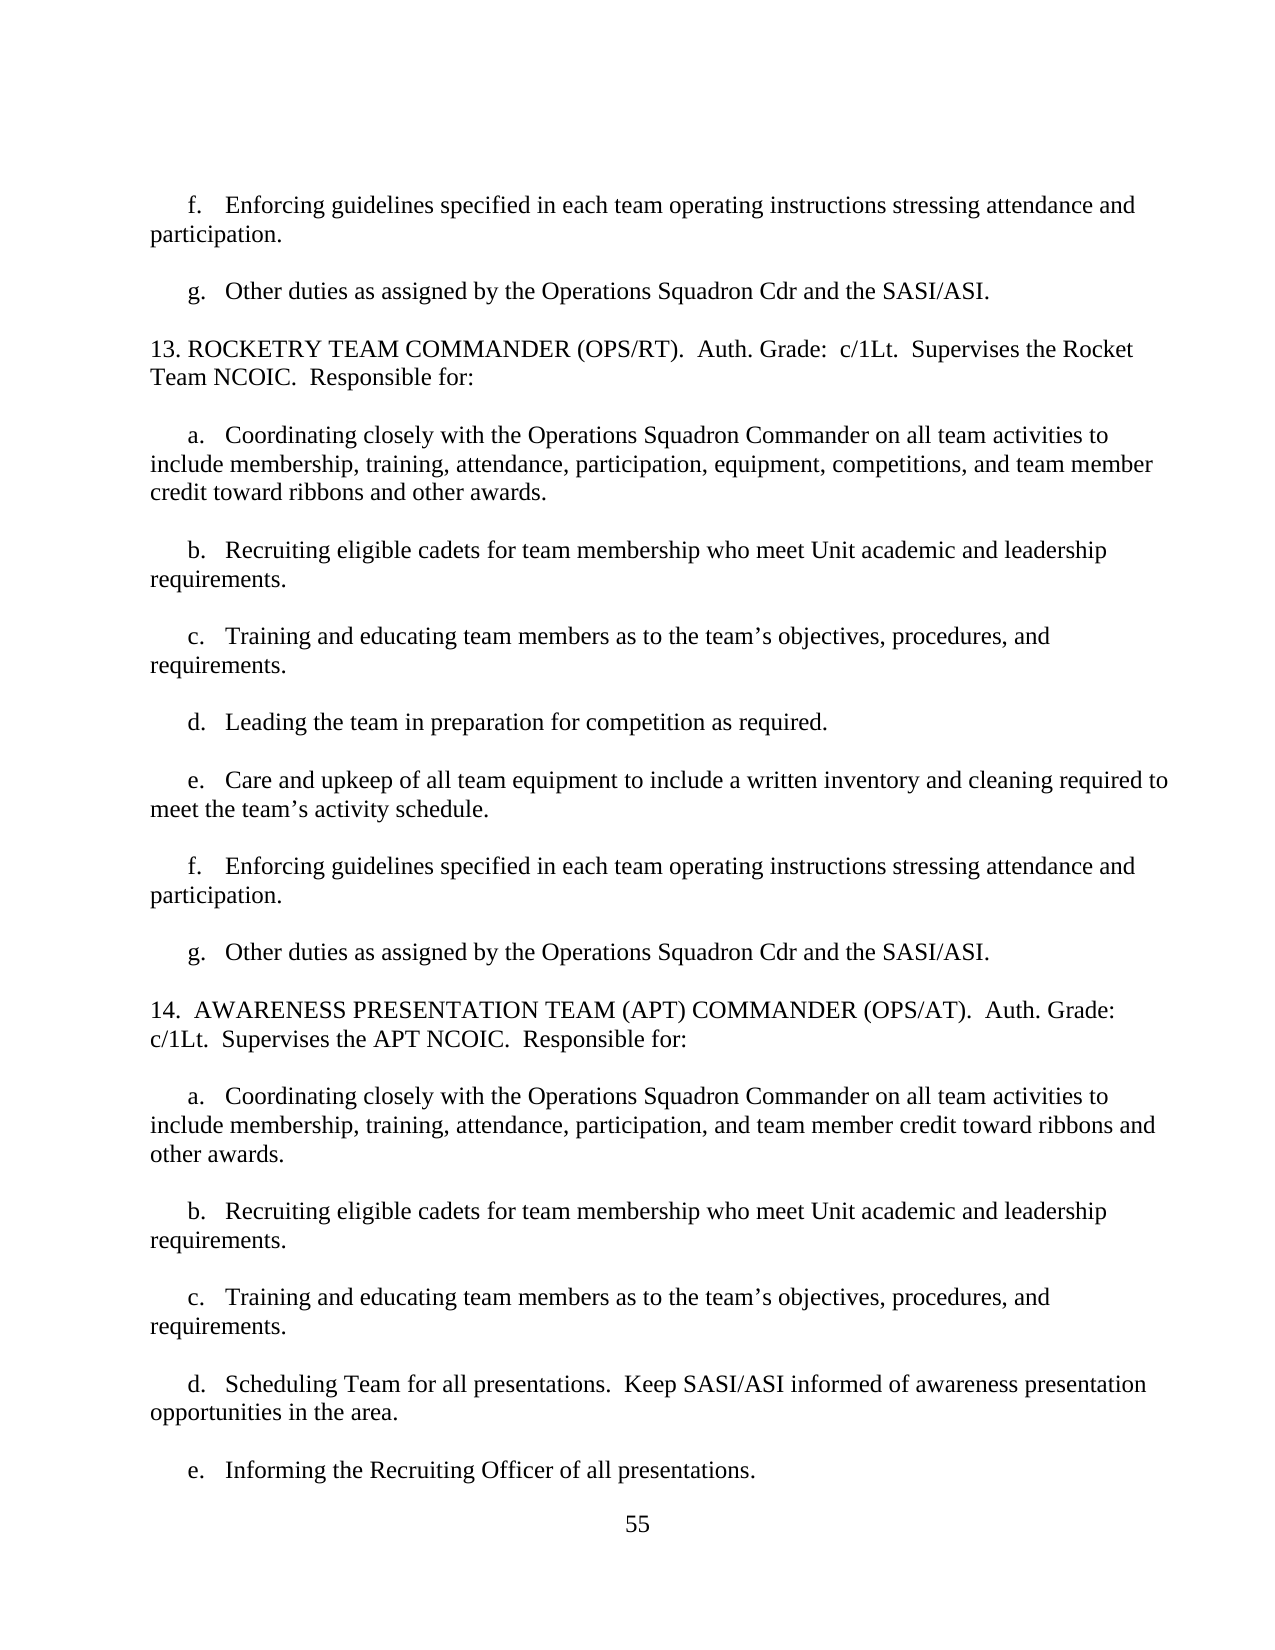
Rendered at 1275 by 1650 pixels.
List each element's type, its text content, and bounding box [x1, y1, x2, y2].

text g. Other duties as assigned by the Operations Squadron Cdr and the SASI/ASI. [150, 937, 1172, 966]
text b. Recruiting eligible cadets for team membership who meet Unit academic and leadership requirements. [150, 1196, 1172, 1254]
text c. Training and educating team members as to the team’s objectives, procedures, and requirements. [150, 621, 1172, 679]
text e. Informing the Recruiting Officer of all presentations. [150, 1455, 1172, 1484]
text e. Care and upkeep of all team equipment to include a written inventory and cleaning required to meet the team’s activity schedule. [150, 765, 1172, 822]
text f. Enforcing guidelines specified in each team operating instructions stressing attendance and participation. [150, 190, 1172, 247]
text g. Other duties as assigned by the Operations Squadron Cdr and the SASI/ASI. [150, 276, 1172, 305]
text b. Recruiting eligible cadets for team membership who meet Unit academic and leadership requirements. [150, 535, 1172, 592]
text 13. ROCKETRY TEAM COMMANDER (OPS/RT). Auth. Grade: c/1Lt. Supervises the Rocket Team NCOIC. Responsible for: [150, 334, 1172, 391]
text c. Training and educating team members as to the team’s objectives, procedures, and requirements. [150, 1282, 1172, 1340]
text d. Leading the team in preparation for competition as required. [150, 707, 1172, 736]
text a. Coordinating closely with the Operations Squadron Commander on all team activities to include membership, training, attendance, participation, and team member credit toward ribbons and other awards. [150, 1081, 1172, 1167]
text 14. AWARENESS PRESENTATION TEAM (APT) COMMANDER (OPS/AT). Auth. Grade: c/1Lt. Supervises the APT NCOIC. Responsible for: [150, 995, 1172, 1052]
text d. Scheduling Team for all presentations. Keep SASI/ASI informed of awareness presentation opportunities in the area. [150, 1369, 1172, 1426]
text f. Enforcing guidelines specified in each team operating instructions stressing attendance and participation. [150, 851, 1172, 909]
